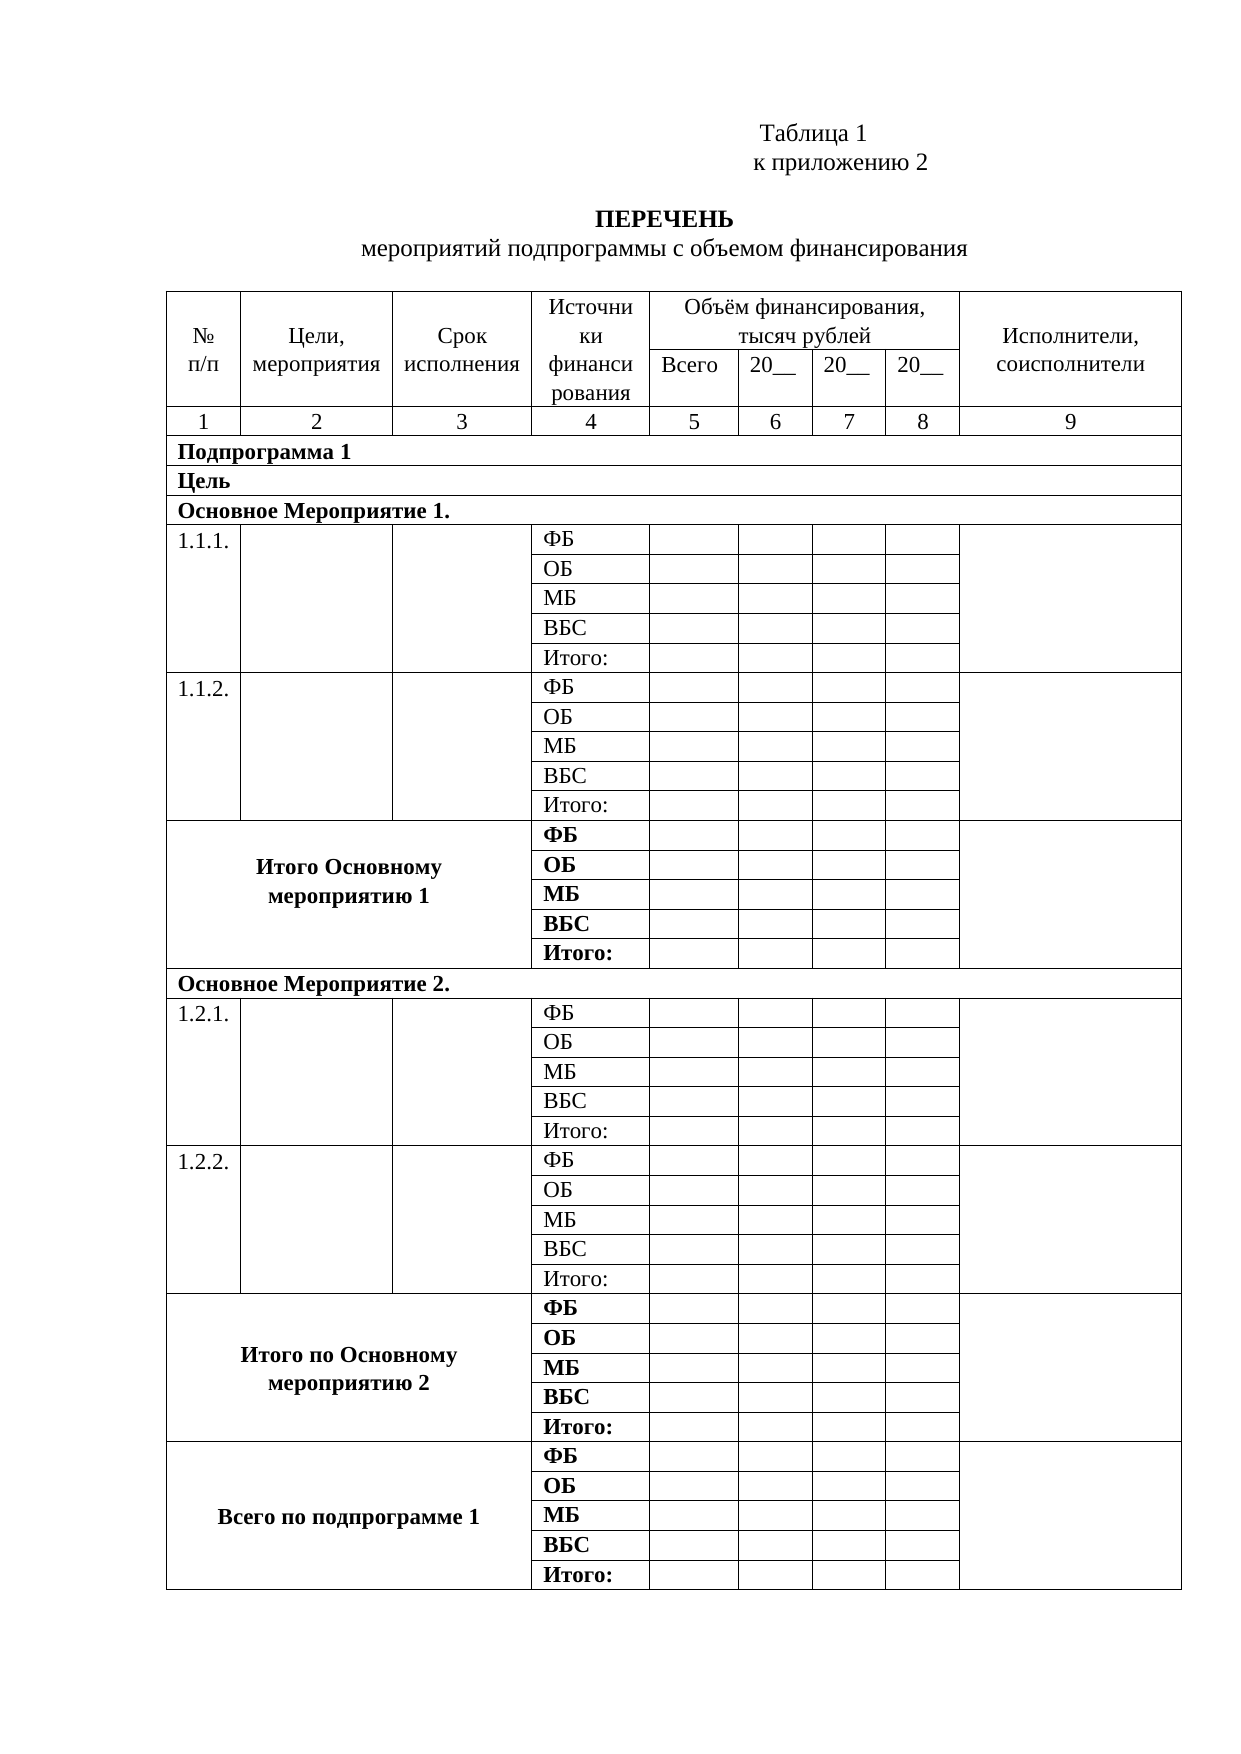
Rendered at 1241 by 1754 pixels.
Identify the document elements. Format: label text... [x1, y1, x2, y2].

table_cell [886, 791, 959, 820]
table_cell [650, 880, 738, 909]
table_header Исполнители, соисполнители [960, 292, 1181, 406]
table_cell [886, 1442, 959, 1471]
table_cell [650, 939, 738, 968]
table_cell [886, 732, 959, 761]
table_cell [813, 1531, 885, 1559]
table_cell [813, 1058, 885, 1086]
table_cell [739, 1058, 812, 1086]
text мероприятий подпрограммы с объемом финансирования [177, 233, 1152, 262]
table_cell [813, 1087, 885, 1116]
table_cell [241, 999, 392, 1145]
table_cell [650, 910, 738, 938]
table_cell 1.2.2. [167, 1146, 240, 1293]
table_cell [650, 791, 738, 820]
table_cell [886, 1354, 959, 1382]
table_cell Итого: [532, 644, 649, 672]
table_cell [650, 1354, 738, 1382]
table_cell [739, 1087, 812, 1116]
table_cell 1.1.2. [167, 673, 240, 820]
table_cell [739, 1294, 812, 1323]
table_cell [739, 1324, 812, 1352]
table_cell [813, 910, 885, 938]
table_cell 20__ [813, 350, 885, 406]
text к приложению 2 [753, 147, 1152, 176]
table_cell [739, 910, 812, 938]
table_cell [813, 1235, 885, 1264]
table_cell [886, 584, 959, 613]
table_cell [813, 614, 885, 642]
table_cell [650, 732, 738, 761]
table_cell [886, 1531, 959, 1559]
table_cell [393, 999, 531, 1145]
table_cell [241, 525, 392, 672]
table_cell [739, 880, 812, 909]
table_cell [886, 614, 959, 642]
table_cell [739, 1413, 812, 1441]
table_cell [650, 851, 738, 879]
table_header Цели, мероприятия [241, 292, 392, 406]
table_cell [739, 525, 812, 554]
table_cell ФБ [532, 821, 649, 849]
table_cell 8 [886, 407, 959, 435]
table_cell [813, 584, 885, 613]
table_cell [813, 555, 885, 583]
table_cell Подпрограмма 1 [167, 436, 1181, 465]
table_cell [813, 1028, 885, 1057]
table_cell [739, 791, 812, 820]
table_cell [813, 1383, 885, 1412]
table_cell [739, 1561, 812, 1589]
table_cell ФБ [532, 1294, 649, 1323]
table_cell [650, 1383, 738, 1412]
table_cell [739, 1028, 812, 1057]
table_cell [813, 1501, 885, 1530]
table_cell [393, 673, 531, 820]
table_cell [813, 791, 885, 820]
table_cell ОБ [532, 703, 649, 731]
table_cell [886, 910, 959, 938]
table_cell МБ [532, 1354, 649, 1382]
table_cell [813, 1442, 885, 1471]
table_cell [886, 1265, 959, 1293]
table_cell Всего по подпрограмме 1 [167, 1442, 531, 1589]
table_cell [886, 1294, 959, 1323]
table_cell [241, 673, 392, 820]
table_cell МБ [532, 584, 649, 613]
table_cell [886, 851, 959, 879]
table_cell [813, 1265, 885, 1293]
table_cell [393, 1146, 531, 1293]
table_cell МБ [532, 1058, 649, 1086]
table_cell ОБ [532, 555, 649, 583]
table_cell [739, 1235, 812, 1264]
table_cell [650, 1472, 738, 1500]
table_cell [960, 1294, 1181, 1441]
table_cell Итого по Основному мероприятию 2 [167, 1294, 531, 1441]
table_cell [650, 1206, 738, 1234]
table_cell [813, 673, 885, 702]
table_cell [739, 939, 812, 968]
table_cell ОБ [532, 1176, 649, 1204]
table_cell [650, 555, 738, 583]
table_cell [739, 851, 812, 879]
table_cell [739, 1146, 812, 1175]
table_cell [650, 1235, 738, 1264]
table_cell МБ [532, 732, 649, 761]
table_cell Итого: [532, 1265, 649, 1293]
table_cell [739, 1206, 812, 1234]
table_cell [650, 1294, 738, 1323]
table_header № п/п [167, 292, 240, 406]
table_cell [739, 1265, 812, 1293]
table_cell [650, 525, 738, 554]
table_cell [739, 1472, 812, 1500]
table_cell [650, 1413, 738, 1441]
table_cell [813, 1561, 885, 1589]
table_cell МБ [532, 1501, 649, 1530]
table_cell [650, 1087, 738, 1116]
table_cell [393, 525, 531, 672]
table_cell [650, 1176, 738, 1204]
table_header Объём финансирования, тысяч рублей [650, 292, 959, 349]
table_cell [813, 1206, 885, 1234]
table_cell 3 [393, 407, 531, 435]
table_cell [739, 555, 812, 583]
table_cell [650, 1501, 738, 1530]
table_cell ОБ [532, 1472, 649, 1500]
table_cell ОБ [532, 851, 649, 879]
table_cell [886, 821, 959, 849]
table_cell [739, 1501, 812, 1530]
table_cell [739, 703, 812, 731]
table_cell [886, 1383, 959, 1412]
table_cell 1.2.1. [167, 999, 240, 1145]
table_cell [650, 1058, 738, 1086]
table_cell [739, 614, 812, 642]
table_cell [650, 999, 738, 1027]
table_cell Всего [650, 350, 738, 406]
table_cell [886, 644, 959, 672]
table_cell 20__ [886, 350, 959, 406]
table_cell [813, 1294, 885, 1323]
table_cell [813, 821, 885, 849]
table_cell [886, 762, 959, 790]
table_cell [886, 1117, 959, 1145]
text ПЕРЕЧЕНЬ [177, 204, 1152, 233]
table_cell 20__ [739, 350, 812, 406]
table_cell [886, 880, 959, 909]
table_cell Итого: [532, 1561, 649, 1589]
table_cell [650, 703, 738, 731]
table_cell [739, 644, 812, 672]
table_cell ВБС [532, 762, 649, 790]
table_cell [886, 1058, 959, 1086]
table_cell [739, 1176, 812, 1204]
table_cell ФБ [532, 673, 649, 702]
table_cell [960, 525, 1181, 672]
table_cell 2 [241, 407, 392, 435]
table_cell [739, 1117, 812, 1145]
table_cell [886, 703, 959, 731]
table_cell [886, 1028, 959, 1057]
table_cell [886, 673, 959, 702]
table_cell ВБС [532, 1531, 649, 1559]
table_cell [813, 999, 885, 1027]
table_cell Основное Мероприятие 2. [167, 969, 1181, 997]
table_cell ВБС [532, 1235, 649, 1264]
table_cell 5 [650, 407, 738, 435]
table_cell [813, 1324, 885, 1352]
table_cell [886, 1324, 959, 1352]
table_cell [650, 584, 738, 613]
table_cell [813, 1176, 885, 1204]
table_cell [650, 1028, 738, 1057]
table_cell [650, 1561, 738, 1589]
table_cell [813, 703, 885, 731]
table_cell [739, 999, 812, 1027]
table_cell [886, 555, 959, 583]
table_cell [813, 1117, 885, 1145]
table_cell 4 [532, 407, 649, 435]
table_cell 7 [813, 407, 885, 435]
table_cell [886, 1206, 959, 1234]
table_cell [739, 673, 812, 702]
table_cell [886, 1235, 959, 1264]
table_cell [886, 1413, 959, 1441]
table_cell [813, 851, 885, 879]
table_cell МБ [532, 1206, 649, 1234]
table_cell [739, 584, 812, 613]
table_cell Итого: [532, 939, 649, 968]
table_cell [739, 732, 812, 761]
table_cell [813, 762, 885, 790]
table_cell ФБ [532, 525, 649, 554]
table_cell [739, 762, 812, 790]
table_cell [739, 821, 812, 849]
table_cell [241, 1146, 392, 1293]
table_cell Итого Основному мероприятию 1 [167, 821, 531, 968]
table_cell [813, 939, 885, 968]
table_cell Итого: [532, 791, 649, 820]
table_cell ФБ [532, 1442, 649, 1471]
table_cell [813, 1413, 885, 1441]
table_cell Итого: [532, 1117, 649, 1145]
table_cell [650, 1324, 738, 1352]
table_cell [650, 1442, 738, 1471]
table_cell ВБС [532, 910, 649, 938]
table_cell [813, 1146, 885, 1175]
table_header Срок исполнения [393, 292, 531, 406]
table_cell ОБ [532, 1324, 649, 1352]
table_cell [960, 1146, 1181, 1293]
table_cell [886, 525, 959, 554]
table_cell [886, 1501, 959, 1530]
table_cell [886, 1087, 959, 1116]
table_cell [960, 1442, 1181, 1589]
table_cell [886, 939, 959, 968]
table_cell [886, 1561, 959, 1589]
table_cell 6 [739, 407, 812, 435]
table_cell ФБ [532, 999, 649, 1027]
table_cell [813, 1472, 885, 1500]
table_cell МБ [532, 880, 649, 909]
table_cell [960, 821, 1181, 968]
table_cell [886, 1176, 959, 1204]
table_cell [650, 614, 738, 642]
table_cell [813, 644, 885, 672]
table_cell 1.1.1. [167, 525, 240, 672]
table_cell [650, 1531, 738, 1559]
table_cell [886, 1472, 959, 1500]
table_cell [813, 1354, 885, 1382]
table_cell [650, 673, 738, 702]
table_cell ОБ [532, 1028, 649, 1057]
table_cell [813, 525, 885, 554]
table_cell [886, 1146, 959, 1175]
table_cell [650, 1265, 738, 1293]
table_cell ФБ [532, 1146, 649, 1175]
table_cell [813, 732, 885, 761]
table_header Источники финансирования [532, 292, 649, 406]
text Таблица 1 [753, 118, 1152, 147]
table_cell [886, 999, 959, 1027]
table_cell [960, 999, 1181, 1145]
table_cell [650, 644, 738, 672]
table_cell 1 [167, 407, 240, 435]
table_cell [739, 1354, 812, 1382]
table_cell Итого: [532, 1413, 649, 1441]
table_cell [960, 673, 1181, 820]
table_cell ВБС [532, 1383, 649, 1412]
table_cell [650, 821, 738, 849]
table_cell Основное Мероприятие 1. [167, 496, 1181, 524]
table_cell [813, 880, 885, 909]
table_cell [650, 762, 738, 790]
table_cell [739, 1531, 812, 1559]
table_cell ВБС [532, 614, 649, 642]
table_cell [650, 1146, 738, 1175]
table_cell 9 [960, 407, 1181, 435]
table_cell ВБС [532, 1087, 649, 1116]
table_cell Цель [167, 466, 1181, 494]
table_cell [739, 1383, 812, 1412]
table_cell [739, 1442, 812, 1471]
table_cell [650, 1117, 738, 1145]
